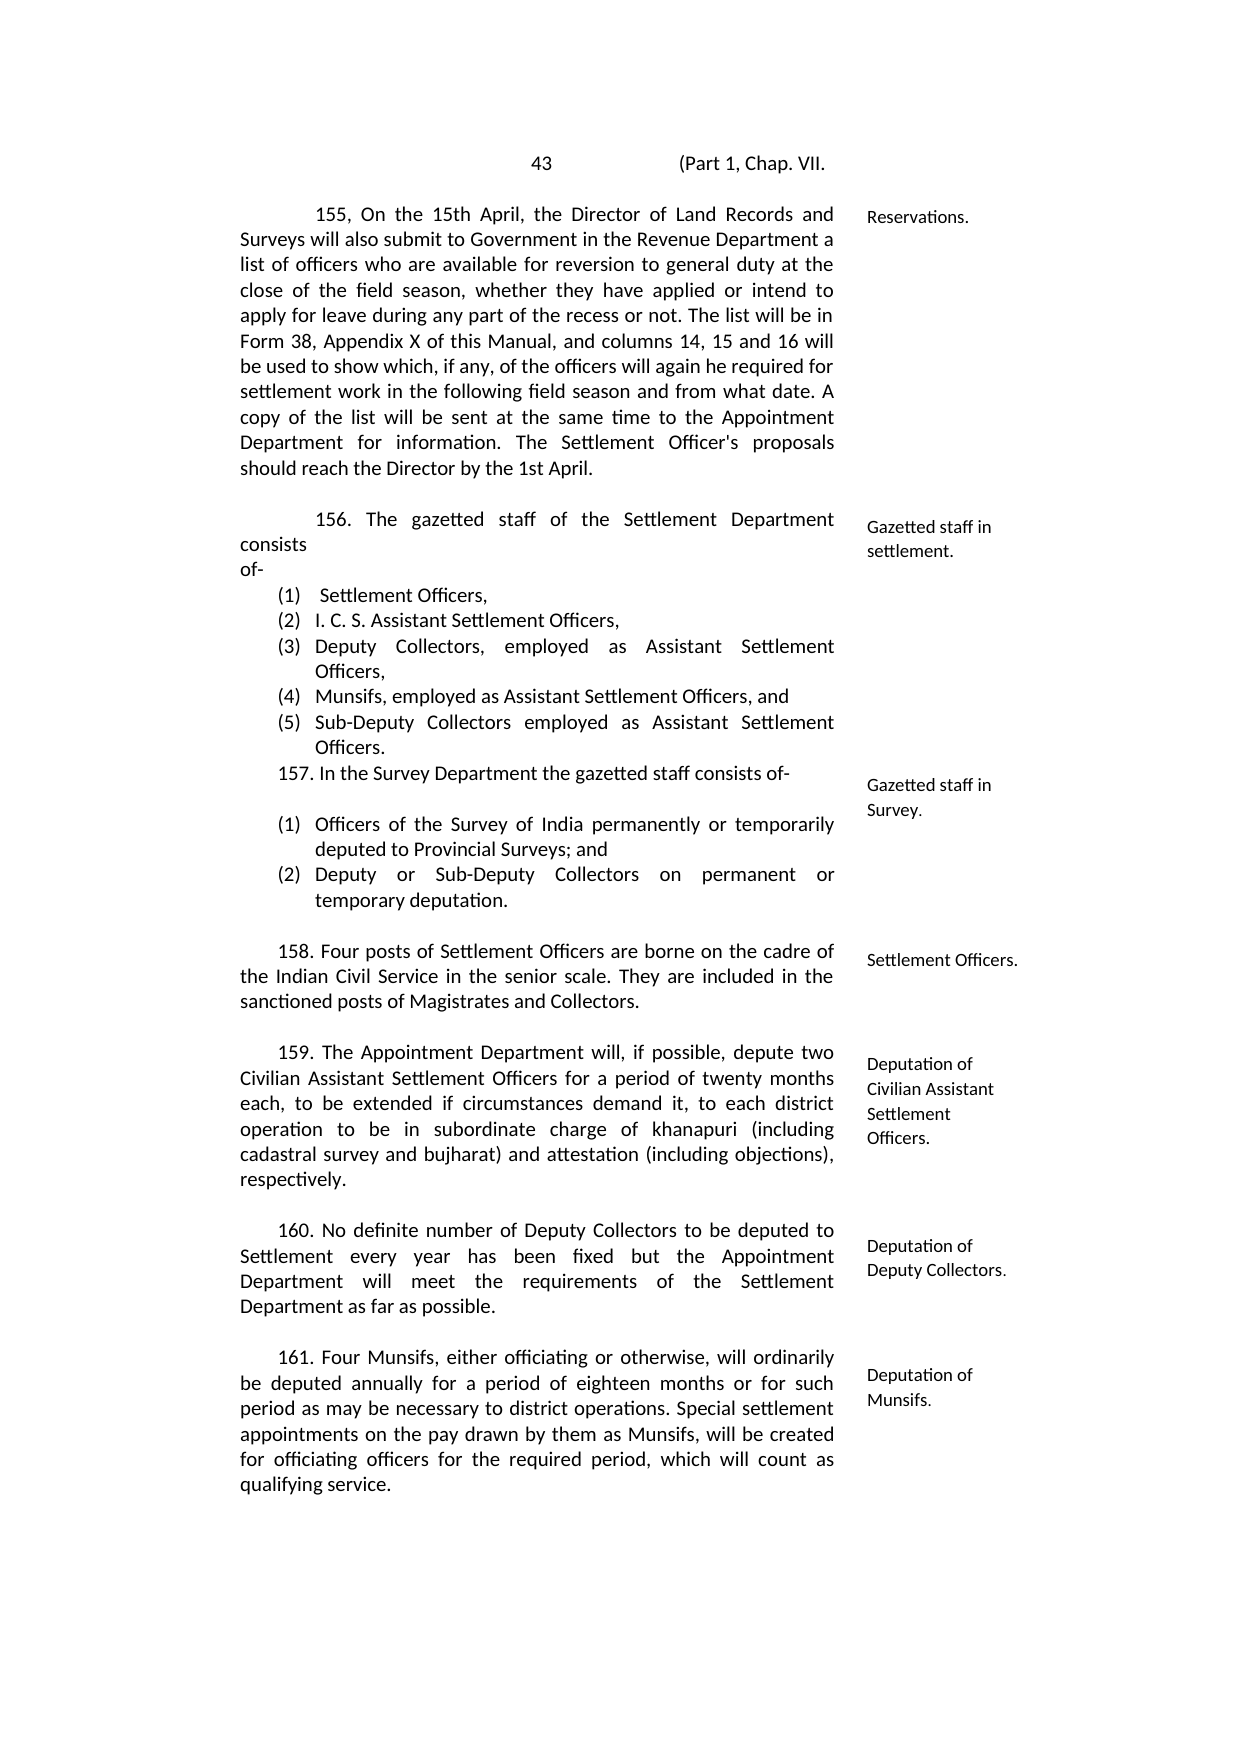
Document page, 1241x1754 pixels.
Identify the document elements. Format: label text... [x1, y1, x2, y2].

text 158. Four posts of Settlement Officers are borne on the cadre of the Indian Civil Service in the senior scale. They are included in the sanctioned posts of Magistrates and Collectors. [240, 938, 835, 1014]
text 157. In the Survey Department the gazetted staff consists of- [240, 760, 835, 785]
text 155, On the 15th April, the Director of Land Records and Surveys will also submit to Government in the Revenue Department a list of officers who are available for reversion to general duty at the close of the field season, whether they have applied or intend to apply for leave during any part of the recess or not. The list will be in Form 38, Appendix X of this Manual, and columns 14, 15 and 16 will be used to show which, if any, of the officers will again he required for settlement work in the following field season and from what date. A copy of the list will be sent at the same time to the Appointment Department for information. The Settlement Officer's proposals should reach the Director by the 1st April. [240, 201, 835, 480]
text 159. The Appointment Department will, if possible, depute two Civilian Assistant Settlement Officers for a period of twenty months each, to be extended if circumstances demand it, to each district operation to be in subordinate charge of khanapuri (including cadastral survey and bujharat) and attestation (including objections), respectively. [240, 1039, 835, 1192]
list Settlement Officers, [277, 582, 835, 607]
text of- [240, 557, 835, 582]
list Officers of the Survey of India permanently or temporarily deputed to Provincial Surveys; and [277, 811, 835, 862]
list Deputy Collectors, employed as Assistant Settlement Officers, [277, 633, 835, 684]
text 156. The gazetted staff of the Settlement Department consists [240, 506, 835, 557]
list I. C. S. Assistant Settlement Officers, [277, 607, 835, 633]
list Deputy or Sub-Deputy Collectors on permanent or temporary deputation. [277, 862, 835, 912]
list Munsifs, employed as Assistant Settlement Officers, and [277, 684, 835, 709]
text 160. No definite number of Deputy Collectors to be deputed to Settlement every year has been fixed but the Appointment Department will meet the requirements of the Settlement Department as far as possible. [240, 1217, 835, 1319]
text 161. Four Munsifs, either officiating or otherwise, will ordinarily be deputed annually for a period of eighteen months or for such period as may be necessary to district operations. Special settlement appointments on the pay drawn by them as Munsifs, will be created for officiating officers for the required period, which will count as qualifying service. [240, 1344, 835, 1497]
list Sub-Deputy Collectors employed as Assistant Settlement Officers. [277, 709, 835, 760]
text 43 (Part 1, Chap. VII. [240, 150, 835, 175]
